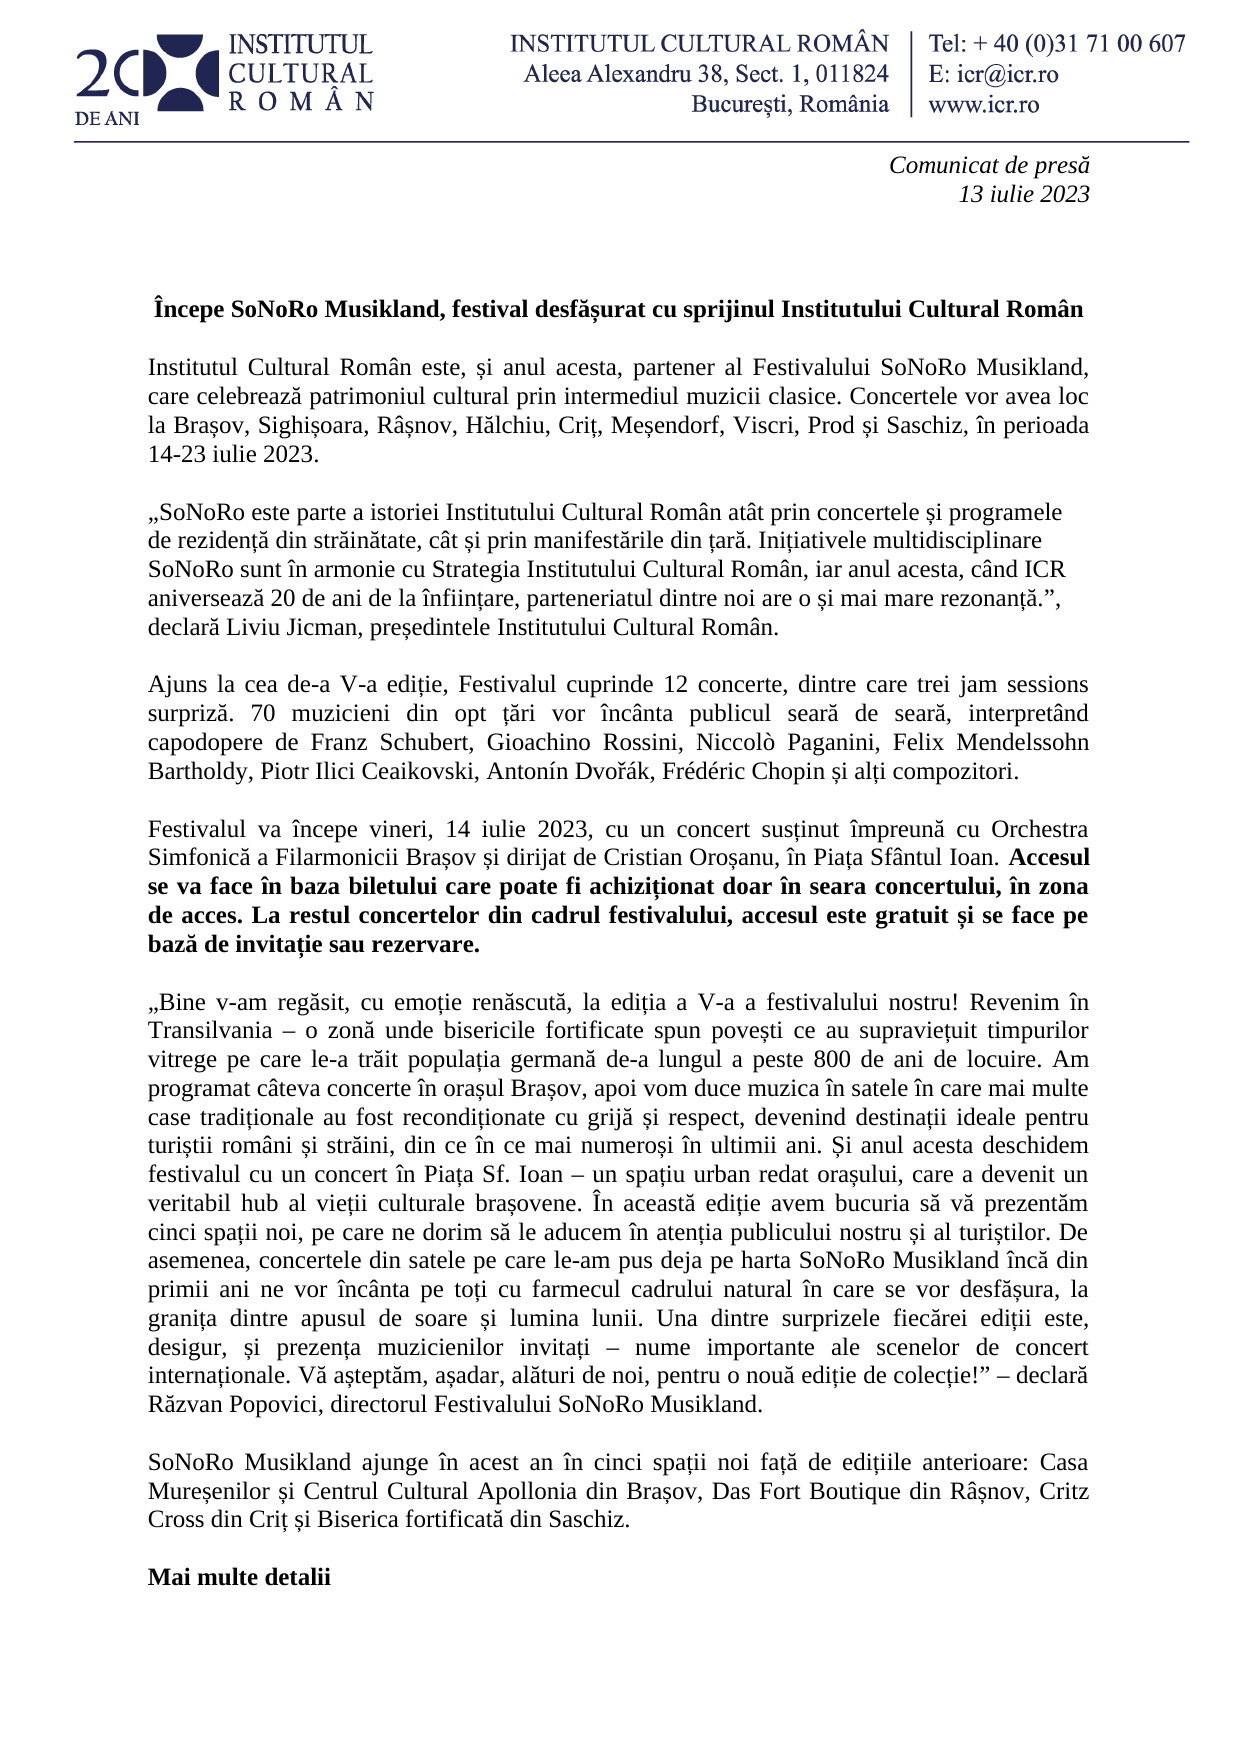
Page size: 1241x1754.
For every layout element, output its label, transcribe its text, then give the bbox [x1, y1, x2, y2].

picture [73, 29, 1190, 143]
text Institutul Cultural Român este, și anul acesta, partener al Festivalului SoNoRo Musikland, care celebrează patrimoniul cultural prin intermediul muzicii clasice. Concertele vor avea loc la Brașov, Sighișoara, Râșnov, Hălchiu, Criț, Meșendorf, Viscri, Prod și Saschiz, în perioada 14-23 iulie 2023. [148, 352, 1090, 467]
text Ajuns la cea de-a V-a ediție, Festivalul cuprinde 12 concerte, dintre care trei jam sessions surpriză. 70 muzicieni din opt țări vor încânta publicul seară de seară, interpretând capodopere de Franz Schubert, Gioachino Rossini, Niccolò Paganini, Felix Mendelssohn Bartholdy, Piotr Ilici Ceaikovski, Antonín Dvořák, Frédéric Chopin și alți compozitori. [148, 669, 1090, 784]
text „SoNoRo este parte a istoriei Institutului Cultural Român atât prin concertele și programele de rezidență din străinătate, cât și prin manifestările din țară. Inițiativele multidisciplinare SoNoRo sunt în armonie cu Strategia Institutului Cultural Român, iar anul acesta, când ICR aniversează 20 de ani de la înființare, parteneriatul dintre noi are o și mai mare rezonanță.”, declară Liviu Jicman, președintele Institutului Cultural Român. [148, 497, 1090, 640]
text Începe SoNoRo Musikland, festival desfășurat cu sprijinul Institutului Cultural Român [148, 294, 1090, 323]
text Mai multe detalii [148, 1562, 1090, 1591]
text Comunicat de presă [148, 150, 1090, 179]
text „Bine v-am regăsit, cu emoție renăscută, la ediția a V-a a festivalului nostru! Revenim în Transilvania – o zonă unde bisericile fortificate spun povești ce au supraviețuit timpurilor vitrege pe care le-a trăit populația germană de-a lungul a peste 800 de ani de locuire. Am programat câteva concerte în orașul Brașov, apoi vom duce muzica în satele în care mai multe case tradiționale au fost recondiționate cu grijă și respect, devenind destinații ideale pentru turiștii români și străini, din ce în ce mai numeroși în ultimii ani. Și anul acesta deschidem festivalul cu un concert în Piața Sf. Ioan – un spațiu urban redat orașului, care a devenit un veritabil hub al vieții culturale brașovene. În această ediție avem bucuria să vă prezentăm cinci spații noi, pe care ne dorim să le aducem în atenția publicului nostru și al turiștilor. De asemenea, concertele din satele pe care le-am pus deja pe harta SoNoRo Musikland încă din primii ani ne vor încânta pe toți cu farmecul cadrului natural în care se vor desfășura, la granița dintre apusul de soare și lumina lunii. Una dintre surprizele fiecărei ediții este, desigur, și prezența muzicienilor invitați – nume importante ale scenelor de concert internaționale. Vă așteptăm, așadar, alături de noi, pentru o nouă ediție de colecție!” – declară Răzvan Popovici, directorul Festivalului SoNoRo Musikland. [148, 987, 1090, 1418]
text Festivalul va începe vineri, 14 iulie 2023, cu un concert susținut împreună cu Orchestra Simfonică a Filarmonicii Brașov și dirijat de Cristian Oroșanu, în Piața Sfântul Ioan. Accesul se va face în baza biletului care poate fi achiziționat doar în seara concertului, în zona de acces. La restul concertelor din cadrul festivalului, accesul este gratuit și se face pe bază de invitație sau rezervare. [148, 814, 1090, 957]
text SoNoRo Musikland ajunge în acest an în cinci spații noi față de edițiile anterioare: Casa Mureșenilor și Centrul Cultural Apollonia din Brașov, Das Fort Boutique din Râșnov, Critz Cross din Criț și Biserica fortificată din Saschiz. [148, 1447, 1090, 1533]
text 13 iulie 2023 [148, 179, 1090, 207]
